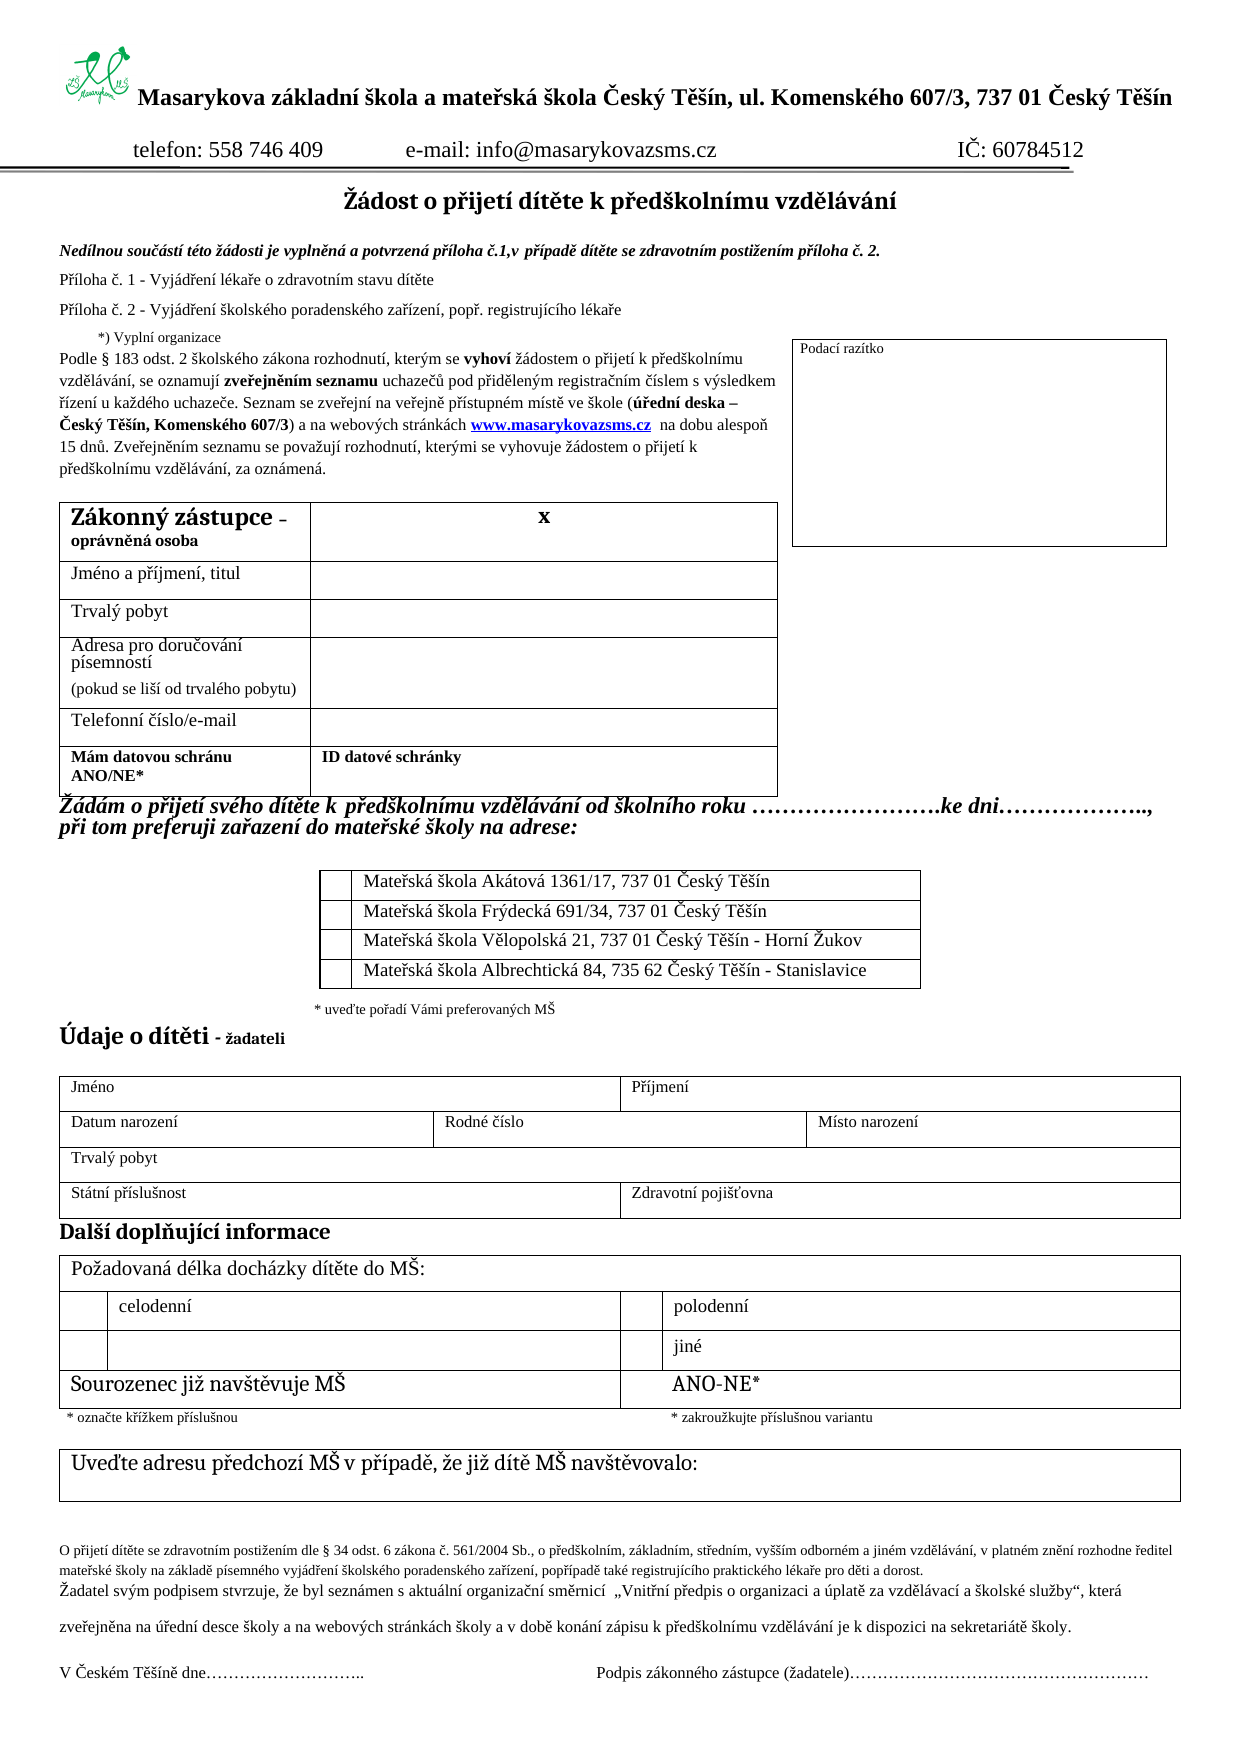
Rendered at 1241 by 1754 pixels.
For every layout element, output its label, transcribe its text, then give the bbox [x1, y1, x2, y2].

table_cell Jméno a příjmení, titul [60, 562, 310, 599]
table_cell Místo narození [807, 1112, 1180, 1147]
table_cell Sourozenec již navštěvuje MŠ [60, 1371, 620, 1408]
table_cell Mateřská škola Vělopolská 21, 737 01 Český Těšín - Horní Žukov [352, 930, 920, 959]
table_header Jméno [60, 1077, 620, 1111]
table_header [321, 871, 351, 899]
table_cell Rodné číslo [434, 1112, 806, 1147]
table_cell Adresa pro doručování písemností (pokud se liší od trvalého pobytu) [60, 638, 310, 708]
text Další doplňující informace [59, 1219, 1181, 1245]
table_cell Trvalý pobyt [60, 600, 310, 637]
table_cell Státní příslušnost [60, 1183, 620, 1217]
text Žádám o přijetí svého dítěte k předškolnímu vzdělávání od školního roku …………………….ke dni……………….., při tom preferuji zařazení do mateřské školy na adrese: [59, 797, 1181, 838]
table_cell celodenní [108, 1292, 620, 1330]
table_cell ID datové schránky [311, 747, 777, 796]
text Příloha č. 1 - Vyjádření lékaře o zdravotním stavu dítěte [59, 270, 1181, 289]
table_cell Zdravotní pojišťovna [621, 1183, 1180, 1217]
table_cell [321, 930, 351, 959]
table_cell Mateřská škola Albrechtická 84, 735 62 Český Těšín - Stanislavice [352, 960, 920, 988]
table_cell jiné [663, 1331, 1180, 1370]
table_cell Mám datovou schránu ANO/NE* [60, 747, 310, 796]
table_header Příjmení [621, 1077, 1180, 1111]
table_cell [108, 1331, 620, 1370]
text telefon: 558 746 409 e-mail: info@masarykovazsms.cz IČ: 60784512 [59, 136, 1181, 162]
table_cell [311, 562, 777, 599]
table_cell [60, 1292, 107, 1330]
table_header Uveďte adresu předchozí MŠ v případě, že již dítě MŠ navštěvovalo: [60, 1450, 1180, 1501]
table_cell [321, 901, 351, 929]
table_cell Telefonní číslo/e-mail [60, 709, 310, 746]
text * uveďte pořadí Vámi preferovaných MŠ Údaje o dítěti - žadateli [59, 1001, 1181, 1051]
table_cell [311, 638, 777, 708]
text Nedílnou součástí této žádosti je vyplněná a potvrzená příloha č.1,v případě dítěte se zdravotním postižením příloha č. 2. [59, 241, 1181, 260]
text O přijetí dítěte se zdravotním postižením dle § 34 odst. 6 zákona č. 561/2004 Sb., o předškolním, základním, středním, vyšším odborném a jiném vzdělávání, v platném znění rozhodne ředitel mateřské školy na základě písemného vyjádření školského poradenského zařízení, popřípadě také registrujícího praktického lékaře pro děti a dorost. Žadatel svým podpisem stvrzuje, že byl seznámen s aktuální organizační směrnicí „Vnitřní předpis o organizaci a úplatě za vzdělávací a školské služby“, která zveřejněna na úřední desce školy a na webových stránkách školy a v době konání zápisu k předškolnímu vzdělávání je k dispozici na sekretariátě školy. V Českém Těšíně dne……………………….. Podpis zákonného zástupce (žadatele)……………………………………………… [59, 1542, 1181, 1682]
text Masarykova základní škola a mateřská škola Český Těšín, ul. Komenského 607/3, 737 01 Český Těšín [59, 44, 1181, 111]
table_cell [321, 960, 351, 988]
table_cell [621, 1331, 662, 1370]
table_cell [60, 1331, 107, 1370]
table_header x [311, 503, 777, 561]
table_cell Mateřská škola Frýdecká 691/34, 737 01 Český Těšín [352, 901, 920, 929]
text * označte křížkem příslušnou * zakroužkujte příslušnou variantu [59, 1409, 1181, 1425]
table_cell polodenní [663, 1292, 1180, 1330]
table_cell [311, 600, 777, 637]
table_cell [621, 1292, 662, 1330]
text Příloha č. 2 - Vyjádření školského poradenského zařízení, popř. registrujícího lékaře [59, 300, 1181, 319]
picture [59, 44, 138, 106]
table_cell [311, 709, 777, 746]
table_header Mateřská škola Akátová 1361/17, 737 01 Český Těšín [352, 871, 920, 899]
table_header Podací razítko [793, 340, 1166, 546]
table_cell ANO-NE* [621, 1371, 1180, 1408]
table_cell Trvalý pobyt [60, 1148, 1180, 1182]
table_header Požadovaná délka docházky dítěte do MŠ: [60, 1256, 1180, 1291]
table_cell Datum narození [60, 1112, 433, 1147]
text *) Vyplní organizace Podle § 183 odst. 2 školského zákona rozhodnutí, kterým se vyhoví žádostem o přijetí k předškolnímu vzdělávání, se oznamují zveřejněním seznamu uchazečů pod přiděleným registračním číslem s výsledkem řízení u každého uchazeče. Seznam se zveřejní na veřejně přístupném místě ve škole (úřední deska – Český Těšín, Komenského 607/3) a na webových stránkách www.masarykovazsms.cz na dobu alespoň 15 dnů. Zveřejněním seznamu se považují rozhodnutí, kterými se vyhovuje žádostem o přijetí k předškolnímu vzdělávání, za oznámená. [59, 329, 1181, 478]
table_header Zákonný zástupce – oprávněná osoba [60, 503, 310, 561]
text Žádost o přijetí dítěte k předškolnímu vzdělávání [59, 187, 1181, 215]
